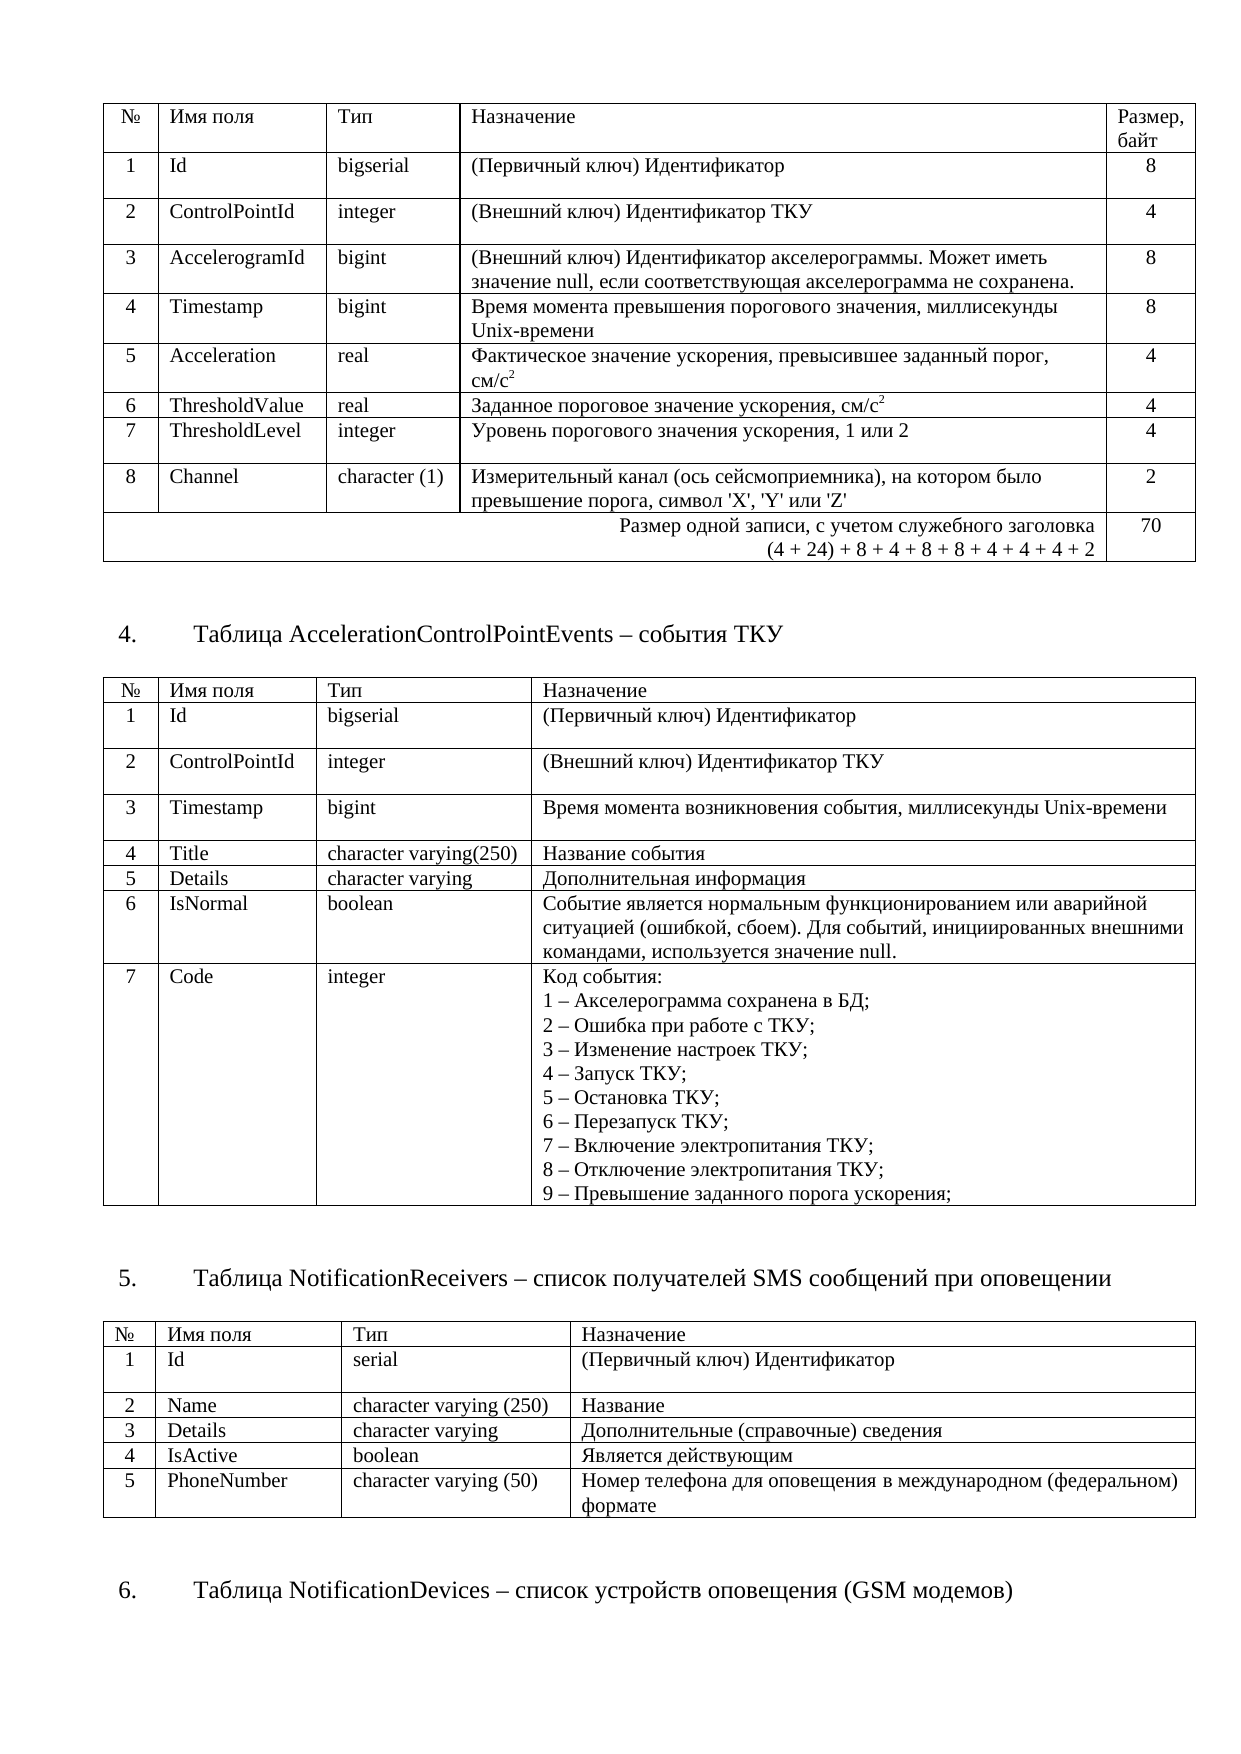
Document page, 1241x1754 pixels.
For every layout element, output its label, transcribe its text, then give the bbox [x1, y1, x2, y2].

table_cell Id [159, 703, 316, 748]
table_cell integer [317, 964, 531, 1205]
table_cell AccelerogramId [159, 245, 326, 293]
table_cell Номер телефона для оповещения в международном (федеральном) формате [571, 1469, 1195, 1517]
table_cell integer [327, 418, 459, 463]
table_cell character varying [342, 1418, 570, 1442]
table_cell character varying (250) [342, 1393, 570, 1417]
table_cell character varying (50) [342, 1469, 570, 1517]
table_cell 4 [104, 1443, 155, 1467]
table_cell IsActive [156, 1443, 341, 1467]
table_cell Title [159, 841, 316, 865]
table_cell 3 [104, 795, 158, 840]
table_cell 6 [104, 393, 158, 417]
table_cell character varying(250) [317, 841, 531, 865]
table_cell ControlPointId [159, 199, 326, 244]
list Таблица NotificationDevices – список устройств оповещения (GSM модемов) [118, 1575, 1176, 1604]
table_cell 3 [104, 1418, 155, 1442]
table_header Тип [317, 678, 531, 702]
table_header Назначение [571, 1322, 1195, 1346]
table_cell ThresholdValue [159, 393, 326, 417]
table_cell 3 [104, 245, 158, 293]
table_cell boolean [342, 1443, 570, 1467]
table_header № [104, 1322, 155, 1346]
table_cell bigserial [317, 703, 531, 748]
table_header Имя поля [156, 1322, 341, 1346]
table_cell (Первичный ключ) Идентификатор [532, 703, 1195, 748]
table_cell Дополнительная информация [532, 866, 1195, 890]
table_header № [104, 104, 158, 152]
table_cell (Внешний ключ) Идентификатор акселерограммы. Может иметь значение null, если соответствующая акселерограмма не сохранена. [461, 245, 1106, 293]
table_cell Id [159, 153, 326, 198]
table_cell bigint [317, 795, 531, 840]
table_header № [104, 678, 158, 702]
table_header Назначение [461, 104, 1106, 152]
table_cell PhoneNumber [156, 1469, 341, 1517]
table_cell 4 [1107, 393, 1195, 417]
table_cell Channel [159, 464, 326, 512]
table_cell Id [156, 1347, 341, 1392]
table_cell bigint [327, 294, 459, 342]
table_cell 4 [104, 841, 158, 865]
table_cell 2 [104, 749, 158, 794]
table_header Тип [327, 104, 459, 152]
table_cell Измерительный канал (ось сейсмоприемника), на котором было превышение порога, символ 'X', 'Y' или 'Z' [461, 464, 1106, 512]
table_cell 5 [104, 866, 158, 890]
table_cell integer [327, 199, 459, 244]
table_cell Acceleration [159, 344, 326, 392]
table_cell 2 [104, 1393, 155, 1417]
table_header Имя поля [159, 104, 326, 152]
table_cell bigserial [327, 153, 459, 198]
table_header Размер, байт [1107, 104, 1195, 152]
table_cell 5 [104, 344, 158, 392]
table_cell 70 [1107, 513, 1195, 561]
table_cell Время момента превышения порогового значения, миллисекунды Unix-времени [461, 294, 1106, 342]
table_cell ThresholdLevel [159, 418, 326, 463]
table_cell Название [571, 1393, 1195, 1417]
table_cell Timestamp [159, 294, 326, 342]
table_cell 8 [104, 464, 158, 512]
table_cell 1 [104, 1347, 155, 1392]
table_cell bigint [327, 245, 459, 293]
table_cell 6 [104, 891, 158, 963]
table_cell 7 [104, 964, 158, 1205]
table_cell Размер одной записи, с учетом служебного заголовка (4 + 24) + 8 + 4 + 8 + 8 + 4 + 4 + 4 + 2 [104, 513, 1106, 561]
table_cell boolean [317, 891, 531, 963]
table_cell Код события: 1 – Акселерограмма сохранена в БД; 2 – Ошибка при работе с ТКУ; 3 – Изменение настроек ТКУ; 4 – Запуск ТКУ; 5 – Остановка ТКУ; 6 – Перезапуск ТКУ; 7 – Включение электропитания ТКУ; 8 – Отключение электропитания ТКУ; 9 – Превышение заданного порога ускорения; [532, 964, 1195, 1205]
table_cell (Первичный ключ) Идентификатор [571, 1347, 1195, 1392]
list Таблица NotificationReceivers – список получателей SMS сообщений при оповещении [118, 1263, 1176, 1292]
table_cell Name [156, 1393, 341, 1417]
table_cell 4 [1107, 344, 1195, 392]
table_cell Timestamp [159, 795, 316, 840]
table_cell 4 [1107, 199, 1195, 244]
table_cell 4 [1107, 418, 1195, 463]
table_cell integer [317, 749, 531, 794]
table_cell 8 [1107, 294, 1195, 342]
list Таблица AccelerationControlPointEvents – события ТКУ [118, 619, 1176, 648]
table_cell 1 [104, 703, 158, 748]
table_cell character varying [317, 866, 531, 890]
table_cell (Внешний ключ) Идентификатор ТКУ [461, 199, 1106, 244]
table_cell 1 [104, 153, 158, 198]
table_cell Является действующим [571, 1443, 1195, 1467]
table_header Имя поля [159, 678, 316, 702]
table_header Назначение [532, 678, 1195, 702]
table_cell Событие является нормальным функционированием или аварийной ситуацией (ошибкой, сбоем). Для событий, инициированных внешними командами, используется значение null. [532, 891, 1195, 963]
table_cell character (1) [327, 464, 459, 512]
table_cell Дополнительные (справочные) сведения [571, 1418, 1195, 1442]
table_cell Фактическое значение ускорения, превысившее заданный порог, см/с2 [461, 344, 1106, 392]
table_cell 8 [1107, 245, 1195, 293]
table_cell real [327, 344, 459, 392]
table_cell 5 [104, 1469, 155, 1517]
table_header Тип [342, 1322, 570, 1346]
table_cell (Первичный ключ) Идентификатор [461, 153, 1106, 198]
table_cell 4 [104, 294, 158, 342]
table_cell 8 [1107, 153, 1195, 198]
table_cell Details [156, 1418, 341, 1442]
table_cell 2 [104, 199, 158, 244]
table_cell 2 [1107, 464, 1195, 512]
table_cell Details [159, 866, 316, 890]
table_cell (Внешний ключ) Идентификатор ТКУ [532, 749, 1195, 794]
table_cell Уровень порогового значения ускорения, 1 или 2 [461, 418, 1106, 463]
table_cell ControlPointId [159, 749, 316, 794]
table_cell Время момента возникновения события, миллисекунды Unix-времени [532, 795, 1195, 840]
table_cell IsNormal [159, 891, 316, 963]
table_cell Название события [532, 841, 1195, 865]
table_cell Заданное пороговое значение ускорения, см/с2 [461, 393, 1106, 417]
table_cell serial [342, 1347, 570, 1392]
table_cell real [327, 393, 459, 417]
table_cell Code [159, 964, 316, 1205]
table_cell 7 [104, 418, 158, 463]
